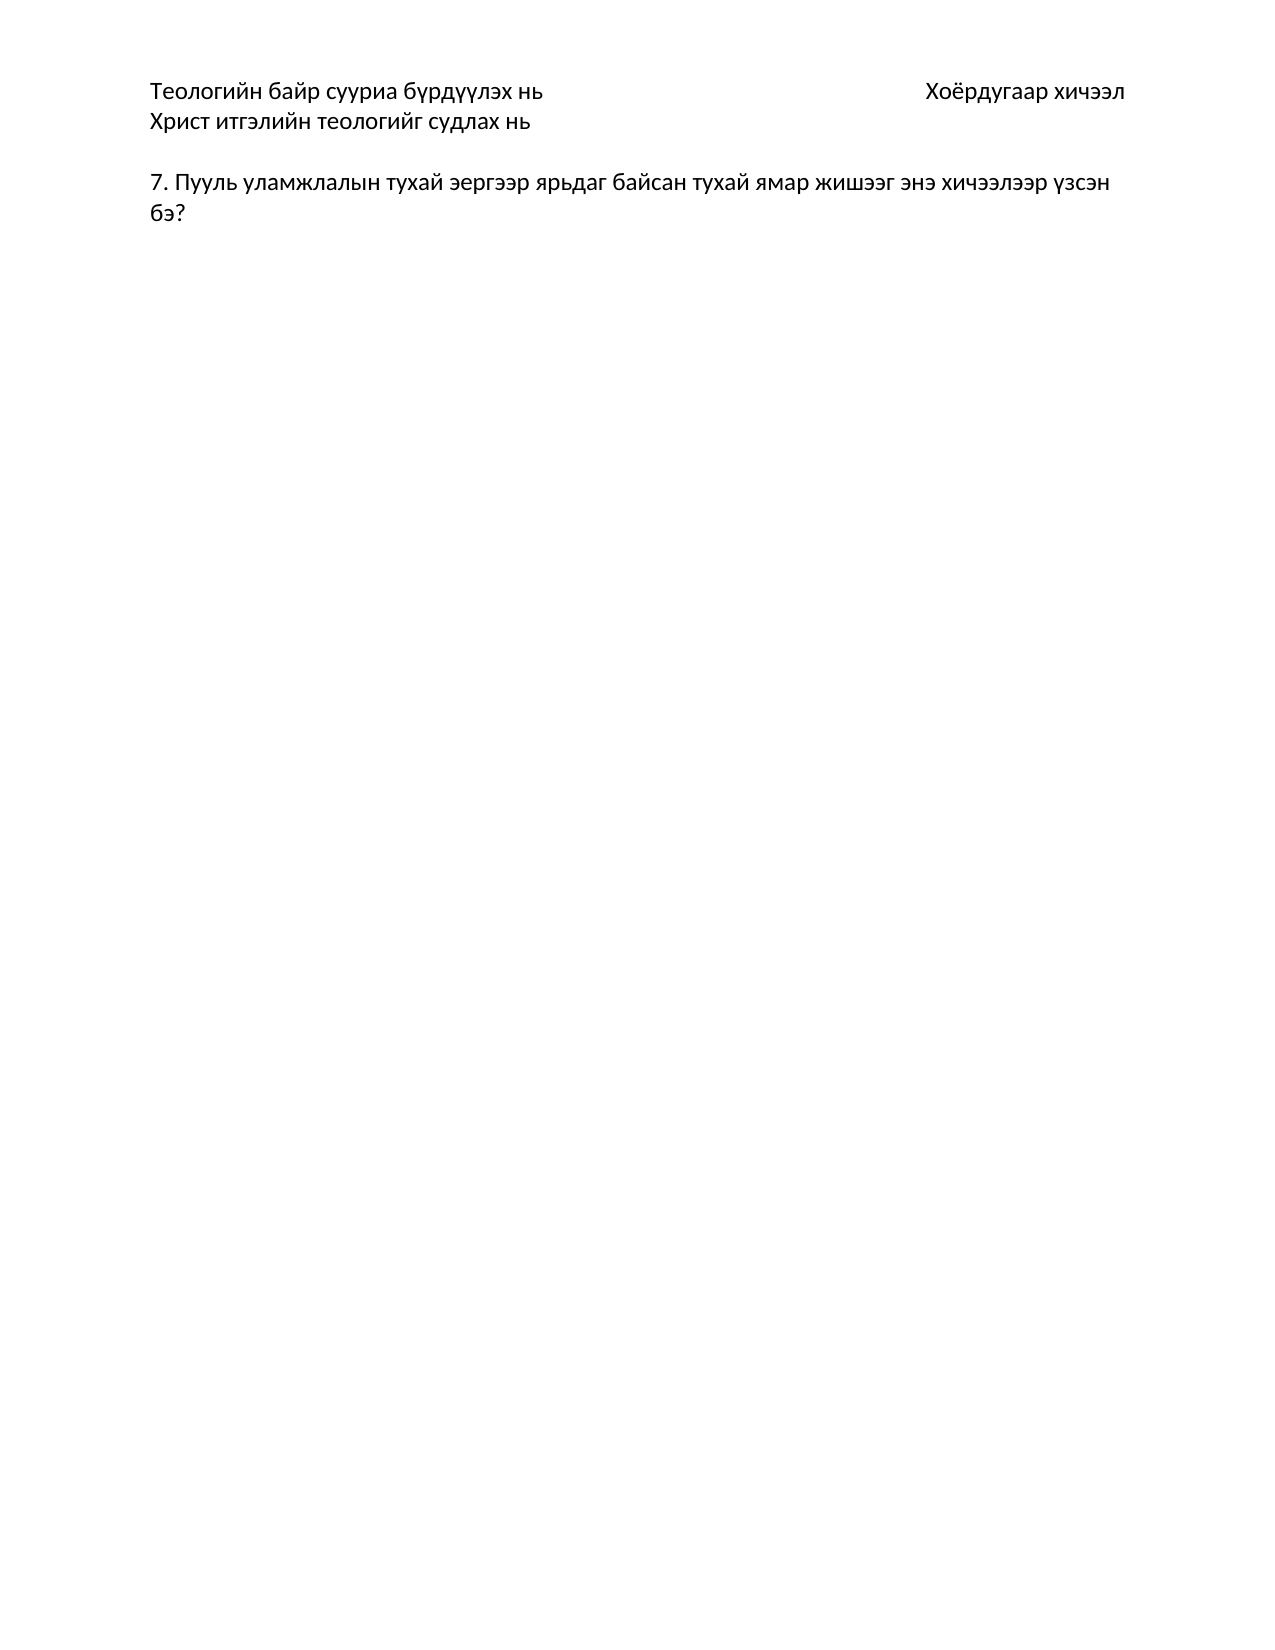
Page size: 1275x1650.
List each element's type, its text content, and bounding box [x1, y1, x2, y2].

text 7. Пууль уламжлалын тухай эергээр ярьдаг байсан тухай ямар жишээг энэ хичээлээр үзсэн бэ? [150, 167, 1125, 228]
